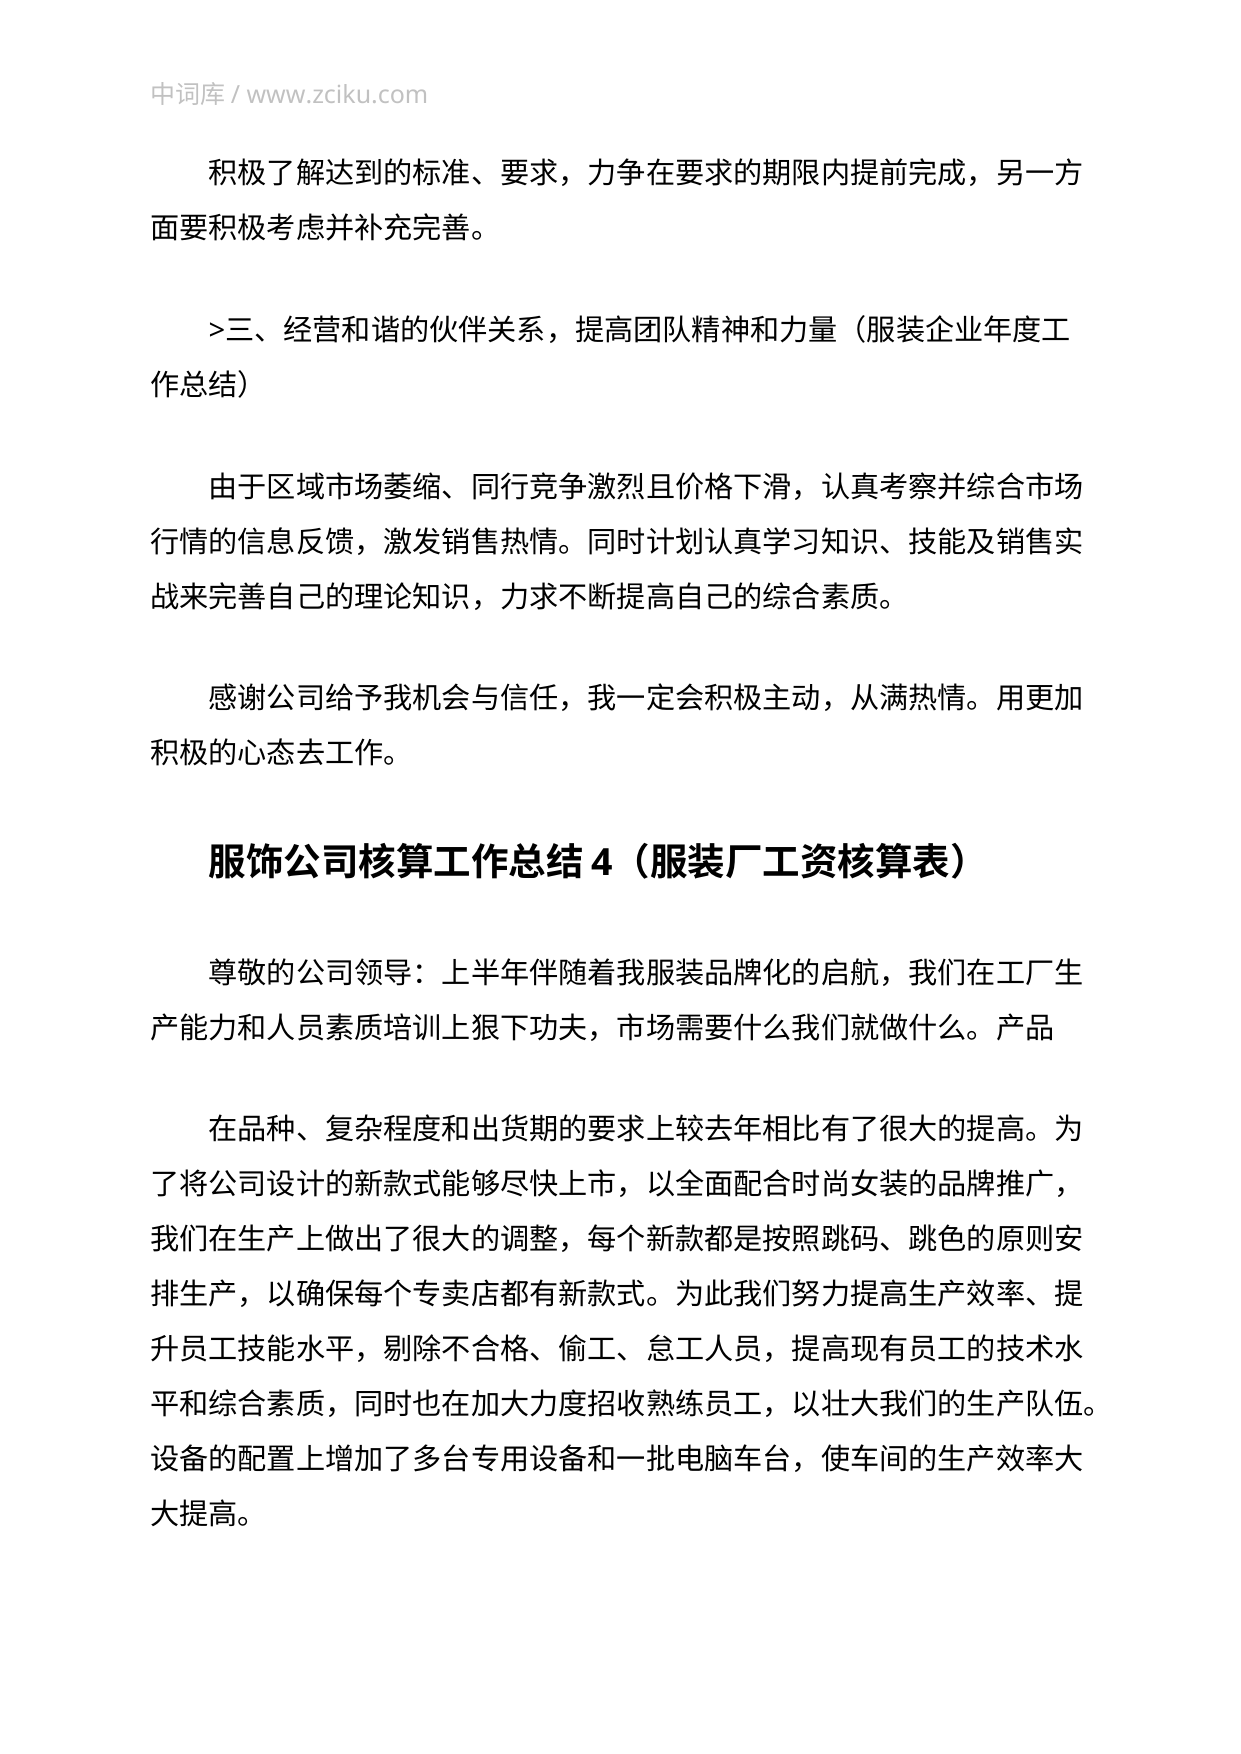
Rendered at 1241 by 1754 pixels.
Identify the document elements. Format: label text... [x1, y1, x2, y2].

text >三、经营和谐的伙伴关系，提高团队精神和力量（服装企业年度工作总结） [150, 307, 1090, 404]
text 感谢公司给予我机会与信任，我一定会积极主动，从满热情。用更加积极的心态去工作。 [150, 675, 1090, 772]
text 尊敬的公司领导：上半年伴随着我服装品牌化的启航，我们在工厂生产能力和人员素质培训上狠下功夫，市场需要什么我们就做什么。产品 [150, 949, 1090, 1046]
text 由于区域市场萎缩、同行竞争激烈且价格下滑，认真考察并综合市场行情的信息反馈，激发销售热情。同时计划认真学习知识、技能及销售实战来完善自己的理论知识，力求不断提高自己的综合素质。 [150, 463, 1090, 616]
text 服饰公司核算工作总结4（服装厂工资核算表） [150, 832, 1090, 886]
text 在品种、复杂程度和出货期的要求上较去年相比有了很大的提高。为了将公司设计的新款式能够尽快上市，以全面配合时尚女装的品牌推广，我们在生产上做出了很大的调整，每个新款都是按照跳码、跳色的原则安排生产，以确保每个专卖店都有新款式。为此我们努力提高生产效率、提升员工技能水平，剔除不合格、偷工、怠工人员，提高现有员工的技术水平和综合素质，同时也在加大力度招收熟练员工，以壮大我们的生产队伍。设备的配置上增加了多台专用设备和一批电脑车台，使车间的生产效率大大提高。 [150, 1106, 1090, 1532]
text 积极了解达到的标准、要求，力争在要求的期限内提前完成，另一方面要积极考虑并补充完善。 [150, 150, 1090, 247]
